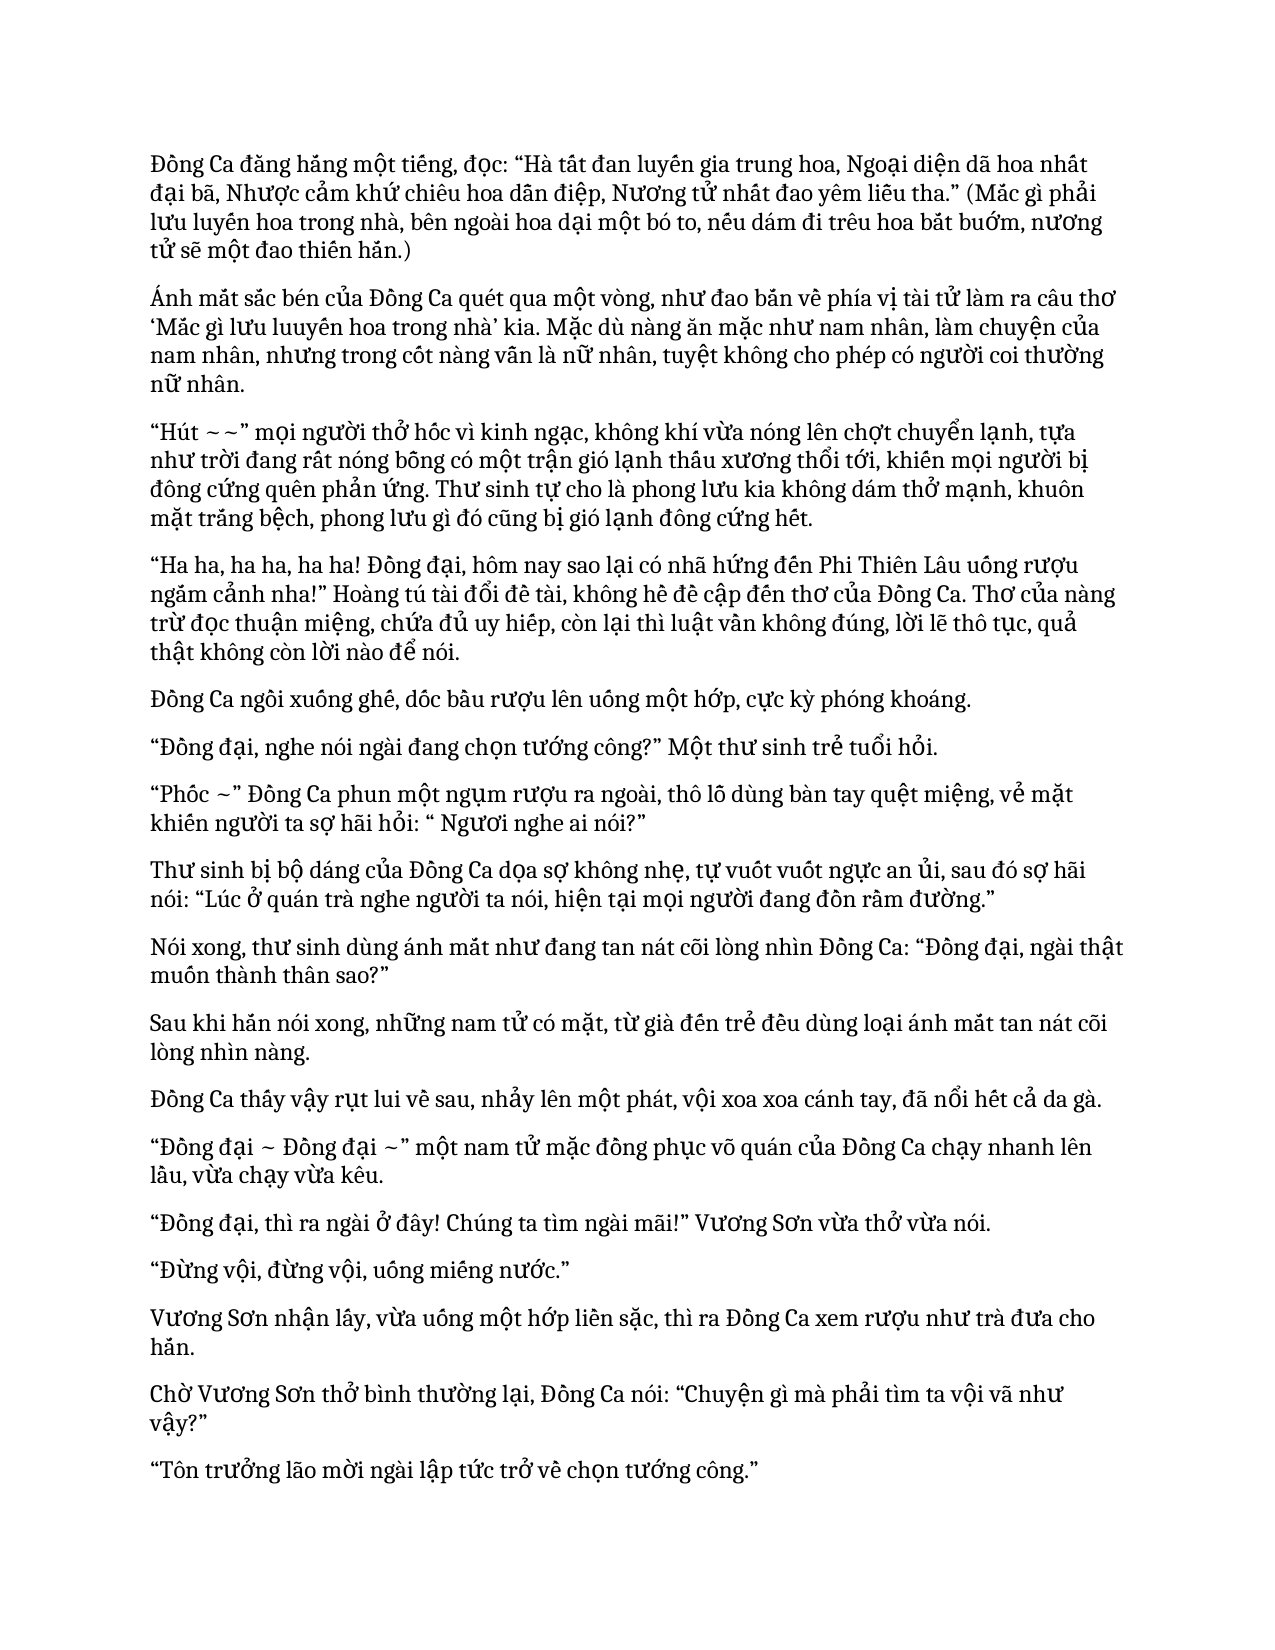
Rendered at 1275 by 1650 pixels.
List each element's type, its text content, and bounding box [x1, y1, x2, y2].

text “Đừng vội, đừng vội, uống miếng nước.” [150, 1256, 1125, 1285]
text Vương Sơn nhận lấy, vừa uống một hớp liền sặc, thì ra Đồng Ca xem rượu như trà đưa cho hắn. [150, 1304, 1125, 1361]
text Đồng Ca đằng hắng một tiếng, đọc: “Hà tất đan luyến gia trung hoa, Ngoại diện dã hoa nhất đại bã, Nhược cảm khứ chiêu hoa dẫn điệp, Nương tử nhất đao yêm liễu tha.” (Mắc gì phải lưu luyến hoa trong nhà, bên ngoài hoa dại một bó to, nếu dám đi trêu hoa bắt buớm, nương tử sẽ một đao thiến hắn.) [150, 150, 1125, 265]
text Đồng Ca thấy vậy rụt lui về sau, nhảy lên một phát, vội xoa xoa cánh tay, đã nổi hết cả da gà. [150, 1085, 1125, 1114]
text “Phốc ~” Đồng Ca phun một ngụm rượu ra ngoài, thô lỗ dùng bàn tay quệt miệng, vẻ mặt khiến người ta sợ hãi hỏi: “ Ngươi nghe ai nói?” [150, 780, 1125, 837]
text “Đồng đại ~ Đồng đại ~” một nam tử mặc đồng phục võ quán của Đồng Ca chạy nhanh lên lầu, vừa chạy vừa kêu. [150, 1132, 1125, 1190]
text “Ha ha, ha ha, ha ha! Đồng đại, hôm nay sao lại có nhã hứng đến Phi Thiên Lâu uống rượu ngắm cảnh nha!” Hoàng tú tài đổi đề tài, không hề đề cập đến thơ của Đồng Ca. Thơ của nàng trừ đọc thuận miệng, chứa đủ uy hiếp, còn lại thì luật vần không đúng, lời lẽ thô tục, quả thật không còn lời nào để nói. [150, 551, 1125, 666]
text Chờ Vương Sơn thở bình thường lại, Đồng Ca nói: “Chuyện gì mà phải tìm ta vội vã như vậy?” [150, 1380, 1125, 1437]
text Thư sinh bị bộ dáng của Đồng Ca dọa sợ không nhẹ, tự vuốt vuốt ngực an ủi, sau đó sợ hãi nói: “Lúc ở quán trà nghe người ta nói, hiện tại mọi người đang đồn rầm đường.” [150, 856, 1125, 914]
text Nói xong, thư sinh dùng ánh mắt như đang tan nát cõi lòng nhìn Đồng Ca: “Đồng đại, ngài thật muốn thành thân sao?” [150, 932, 1125, 990]
text “Hút ~~” mọi người thở hốc vì kinh ngạc, không khí vừa nóng lên chợt chuyển lạnh, tựa như trời đang rất nóng bỗng có một trận gió lạnh thấu xương thổi tới, khiến mọi người bị đông cứng quên phản ứng. Thư sinh tự cho là phong lưu kia không dám thở mạnh, khuôn mặt trắng bệch, phong lưu gì đó cũng bị gió lạnh đông cứng hết. [150, 417, 1125, 532]
text “Đồng đại, thì ra ngài ở đây! Chúng ta tìm ngài mãi!” Vương Sơn vừa thở vừa nói. [150, 1209, 1125, 1237]
text Sau khi hắn nói xong, những nam tử có mặt, từ già đến trẻ đều dùng loại ánh mắt tan nát cõi lòng nhìn nàng. [150, 1009, 1125, 1066]
text “Tôn trưởng lão mời ngài lập tức trở về chọn tướng công.” [150, 1456, 1125, 1485]
text “Đồng đại, nghe nói ngài đang chọn tướng công?” Một thư sinh trẻ tuổi hỏi. [150, 732, 1125, 761]
text Ánh mắt sắc bén của Đồng Ca quét qua một vòng, như đao bắn về phía vị tài tử làm ra câu thơ ‘Mắc gì lưu luuyến hoa trong nhà’ kia. Mặc dù nàng ăn mặc như nam nhân, làm chuyện của nam nhân, nhưng trong cốt nàng vẫn là nữ nhân, tuyệt không cho phép có người coi thường nữ nhân. [150, 284, 1125, 399]
text Đồng Ca ngồi xuống ghế, dốc bầu rượu lên uống một hớp, cực kỳ phóng khoáng. [150, 685, 1125, 714]
